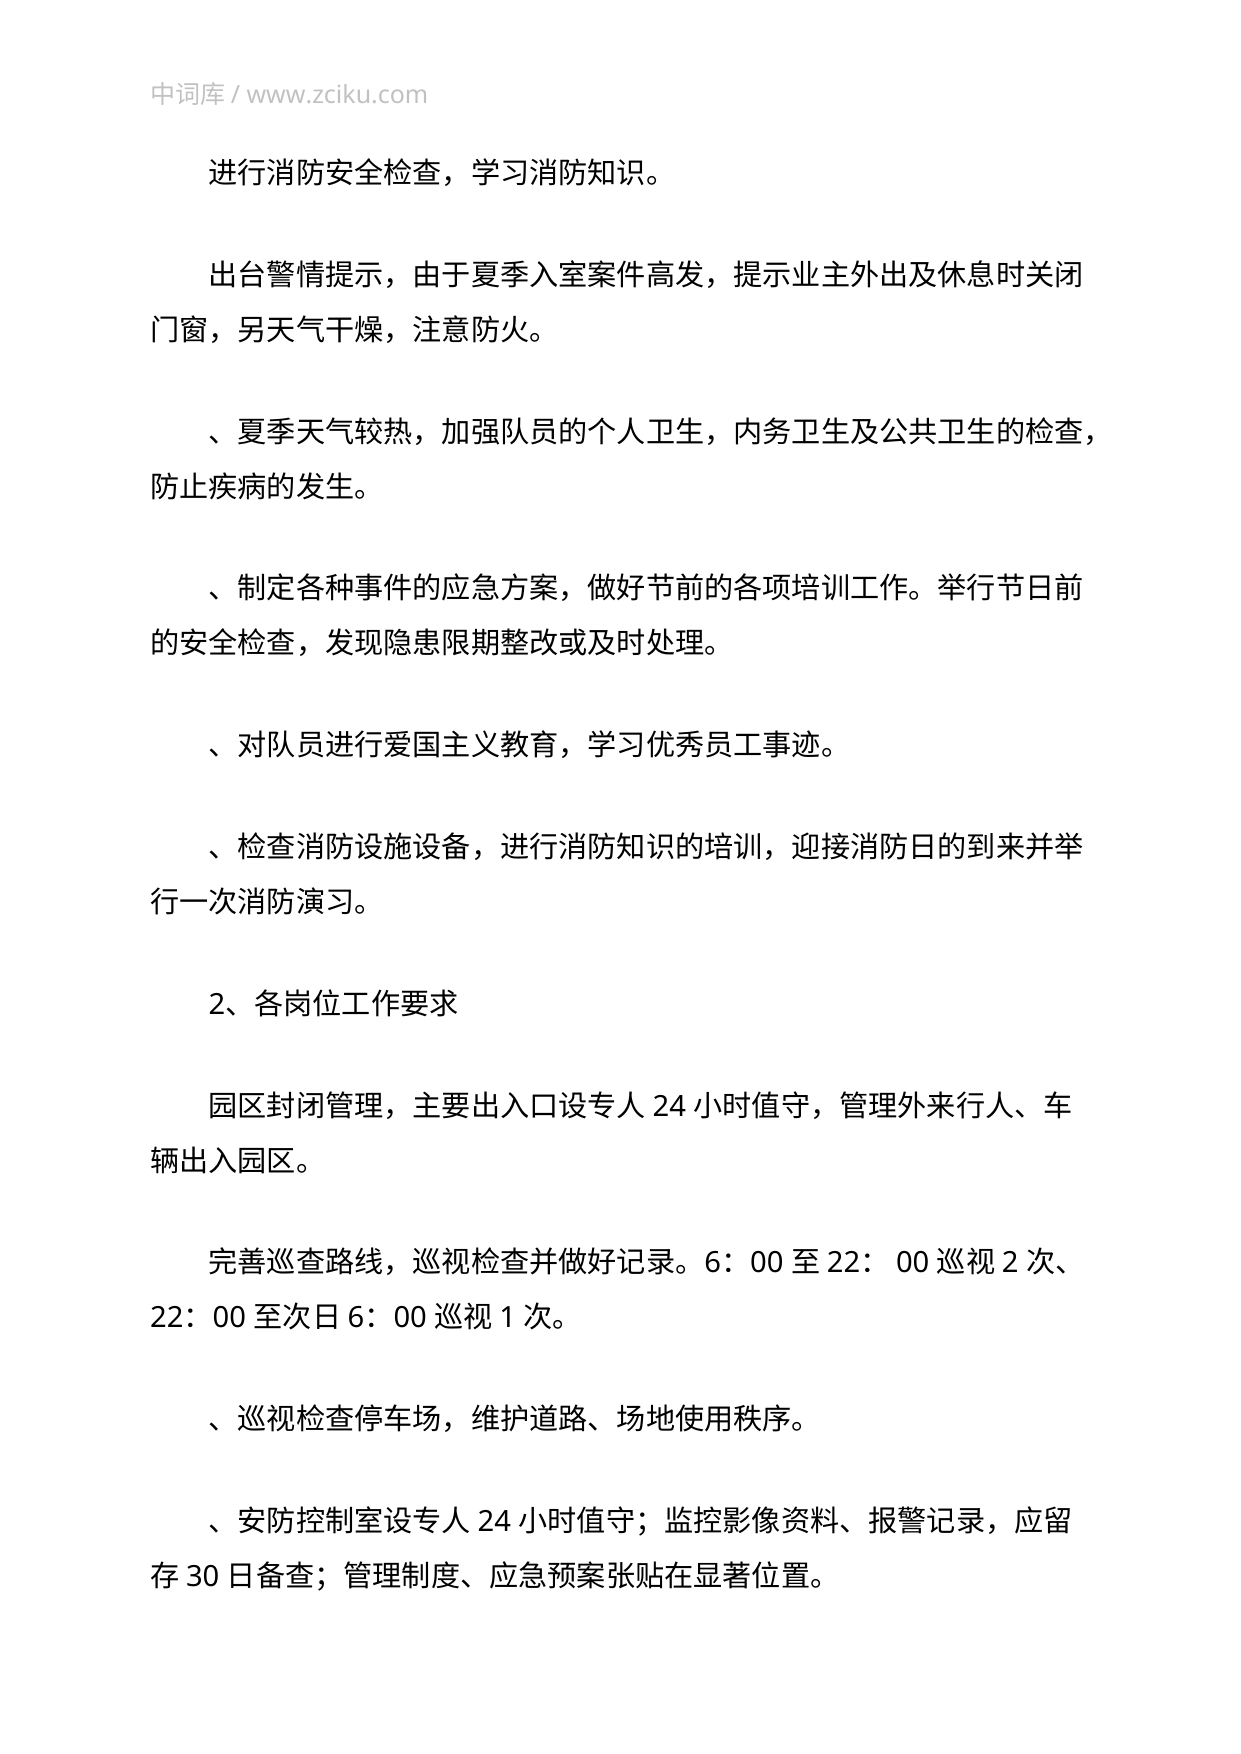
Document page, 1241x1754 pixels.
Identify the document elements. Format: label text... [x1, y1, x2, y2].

text 、巡视检查停车场，维护道路、场地使用秩序。 [150, 1396, 1090, 1438]
text 、对队员进行爱国主义教育，学习优秀员工事迹。 [150, 722, 1090, 764]
text 、制定各种事件的应急方案，做好节前的各项培训工作。举行节日前的安全检查，发现隐患限期整改或及时处理。 [150, 565, 1090, 662]
text 园区封闭管理，主要出入口设专人 24 小时值守，管理外来行人、车辆出入园区。 [150, 1082, 1090, 1179]
text 、安防控制室设专人 24 小时值守；监控影像资料、报警记录，应留存 30 日备查；管理制度、应急预案张贴在显著位置。 [150, 1498, 1090, 1595]
text 出台警情提示，由于夏季入室案件高发，提示业主外出及休息时关闭门窗，另天气干燥，注意防火。 [150, 252, 1090, 349]
text 、夏季天气较热，加强队员的个人卫生，内务卫生及公共卫生的检查，防止疾病的发生。 [150, 408, 1090, 506]
text 进行消防安全检查，学习消防知识。 [150, 150, 1090, 192]
text 2、各岗位工作要求 [150, 980, 1090, 1023]
text 完善巡查路线，巡视检查并做好记录。6：00 至 22： 00 巡视 2 次、22：00 至次日 6：00 巡视 1 次。 [150, 1239, 1090, 1336]
text 、检查消防设施设备，进行消防知识的培训，迎接消防日的到来并举行一次消防演习。 [150, 823, 1090, 921]
